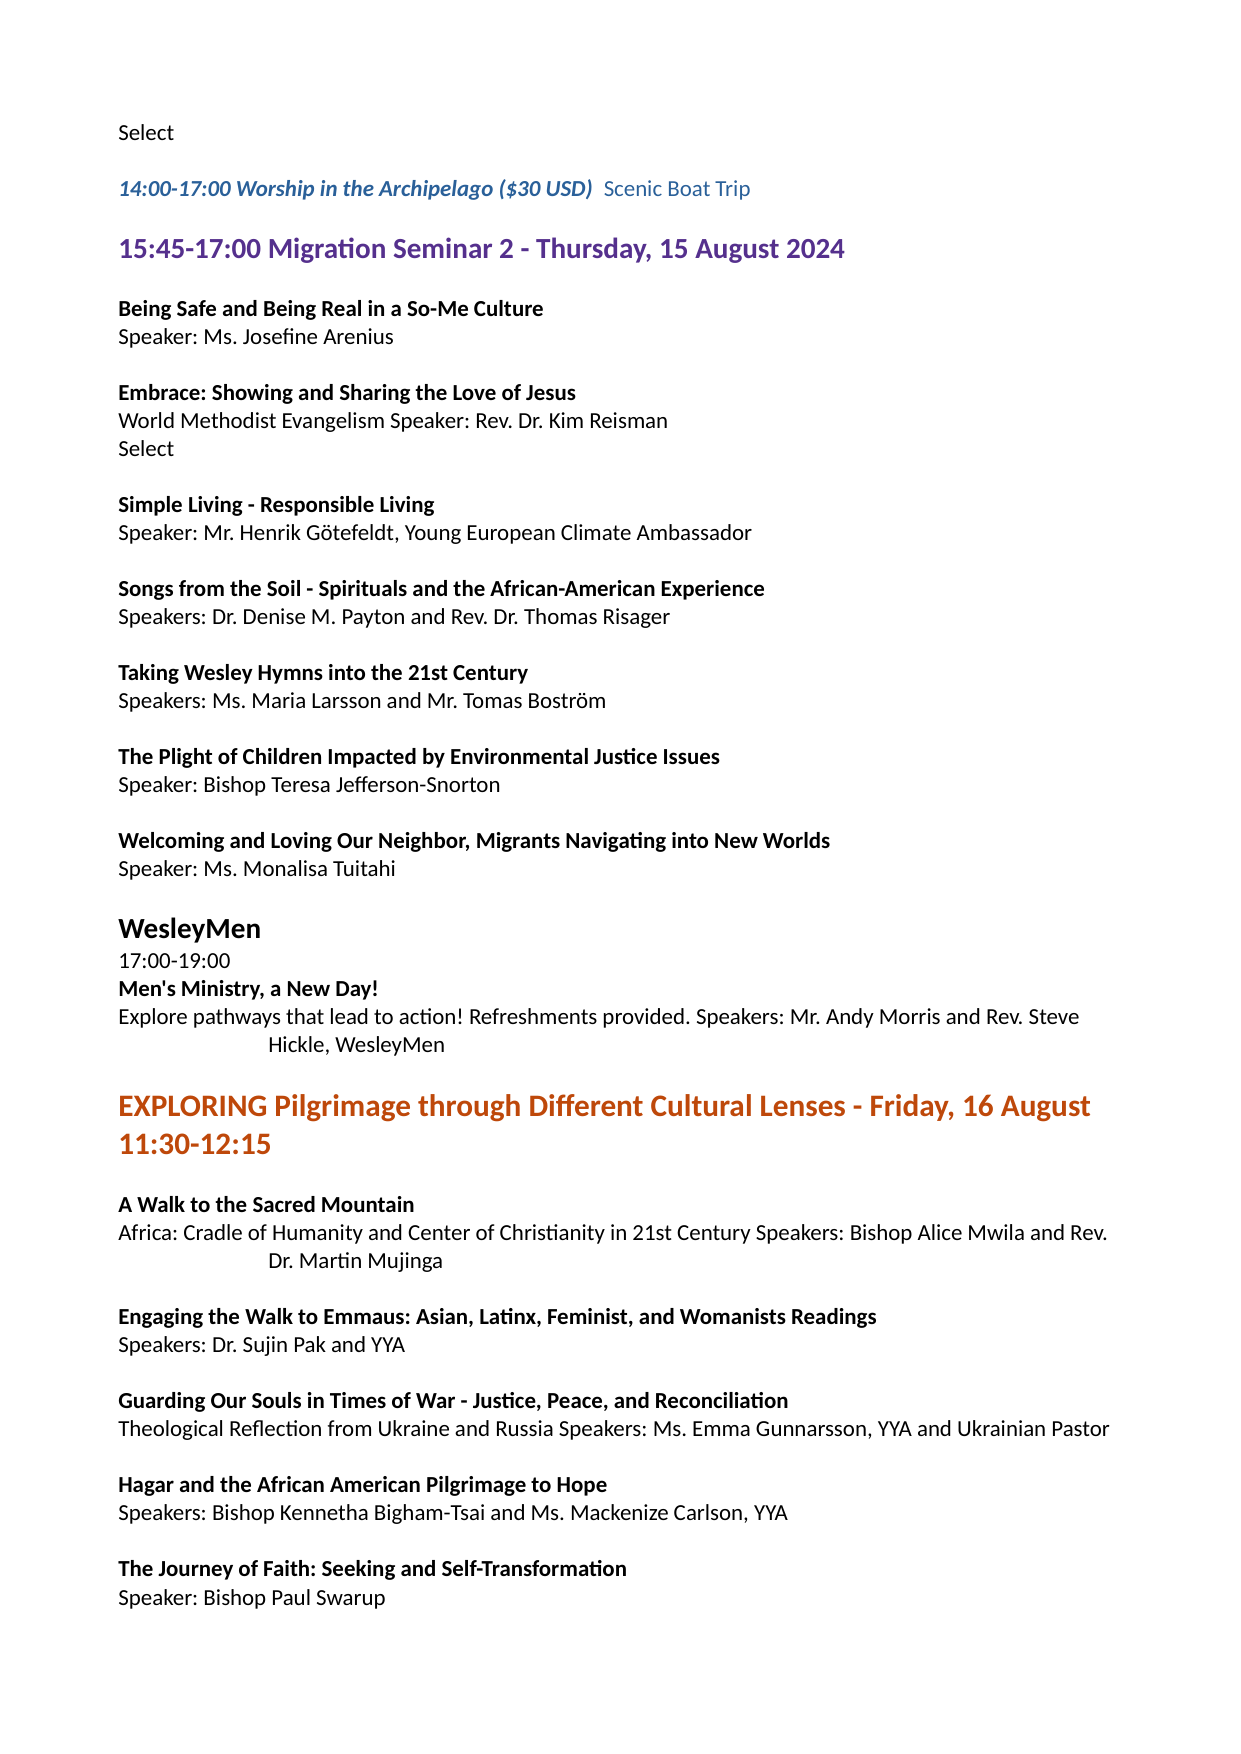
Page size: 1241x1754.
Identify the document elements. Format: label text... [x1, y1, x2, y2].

text Speakers: Dr. Sujin Pak and YYA [118, 1330, 1122, 1358]
text Men's Ministry, a New Day! [118, 974, 1122, 1002]
text Simple Living - Responsible Living [118, 490, 1122, 518]
text Speaker: Bishop Teresa Jefferson-Snorton [118, 770, 1122, 798]
text Africa: Cradle of Humanity and Center of Christianity in 21st Century Speakers: Bishop Alice Mwila and Rev. Dr. Martin Mujinga [118, 1218, 1122, 1274]
text Select [118, 434, 1122, 462]
text 11:30-12:15 [118, 1124, 1122, 1162]
text A Walk to the Sacred Mountain [118, 1190, 1122, 1218]
text Taking Wesley Hymns into the 21st Century [118, 658, 1122, 686]
text Songs from the Soil - Spirituals and the African-American Experience [118, 574, 1122, 602]
text Speakers: Bishop Kennetha Bigham-Tsai and Ms. Mackenize Carlson, YYA [118, 1498, 1122, 1527]
text EXPLORING Pilgrimage through Different Cultural Lenses - Friday, 16 August [118, 1086, 1122, 1124]
text WesleyMen [118, 910, 1122, 946]
text Speaker: Ms. Josefine Arenius [118, 322, 1122, 350]
text Speakers: Ms. Maria Larsson and Mr. Tomas Boström [118, 686, 1122, 714]
text Speaker: Bishop Paul Swarup [118, 1583, 1122, 1611]
text 17:00-19:00 [118, 946, 1122, 974]
text Hagar and the African American Pilgrimage to Hope [118, 1471, 1122, 1498]
text Speaker: Ms. Monalisa Tuitahi [118, 854, 1122, 882]
text Embrace: Showing and Sharing the Love of Jesus [118, 378, 1122, 406]
text The Journey of Faith: Seeking and Self-Transformation [118, 1554, 1122, 1583]
text Being Safe and Being Real in a So-Me Culture [118, 294, 1122, 322]
text Welcoming and Loving Our Neighbor, Migrants Navigating into New Worlds [118, 826, 1122, 854]
text Engaging the Walk to Emmaus: Asian, Latinx, Feminist, and Womanists Readings [118, 1302, 1122, 1330]
text Speakers: Dr. Denise M. Payton and Rev. Dr. Thomas Risager [118, 602, 1122, 630]
text Explore pathways that lead to action! Refreshments provided. Speakers: Mr. Andy Morris and Rev. Steve Hickle, WesleyMen [118, 1002, 1122, 1058]
text 14:00-17:00 Worship in the Archipelago ($30 USD) Scenic Boat Trip [118, 174, 1122, 202]
text Speaker: Mr. Henrik Götefeldt, Young European Climate Ambassador [118, 518, 1122, 546]
text 15:45-17:00 Migration Seminar 2 - Thursday, 15 August 2024 [118, 230, 1122, 266]
text Select [118, 118, 1122, 146]
text The Plight of Children Impacted by Environmental Justice Issues [118, 742, 1122, 770]
text World Methodist Evangelism Speaker: Rev. Dr. Kim Reisman [118, 406, 1122, 434]
text Theological Reflection from Ukraine and Russia Speakers: Ms. Emma Gunnarsson, YYA and Ukrainian Pastor [118, 1414, 1122, 1442]
text Guarding Our Souls in Times of War - Justice, Peace, and Reconciliation [118, 1386, 1122, 1414]
